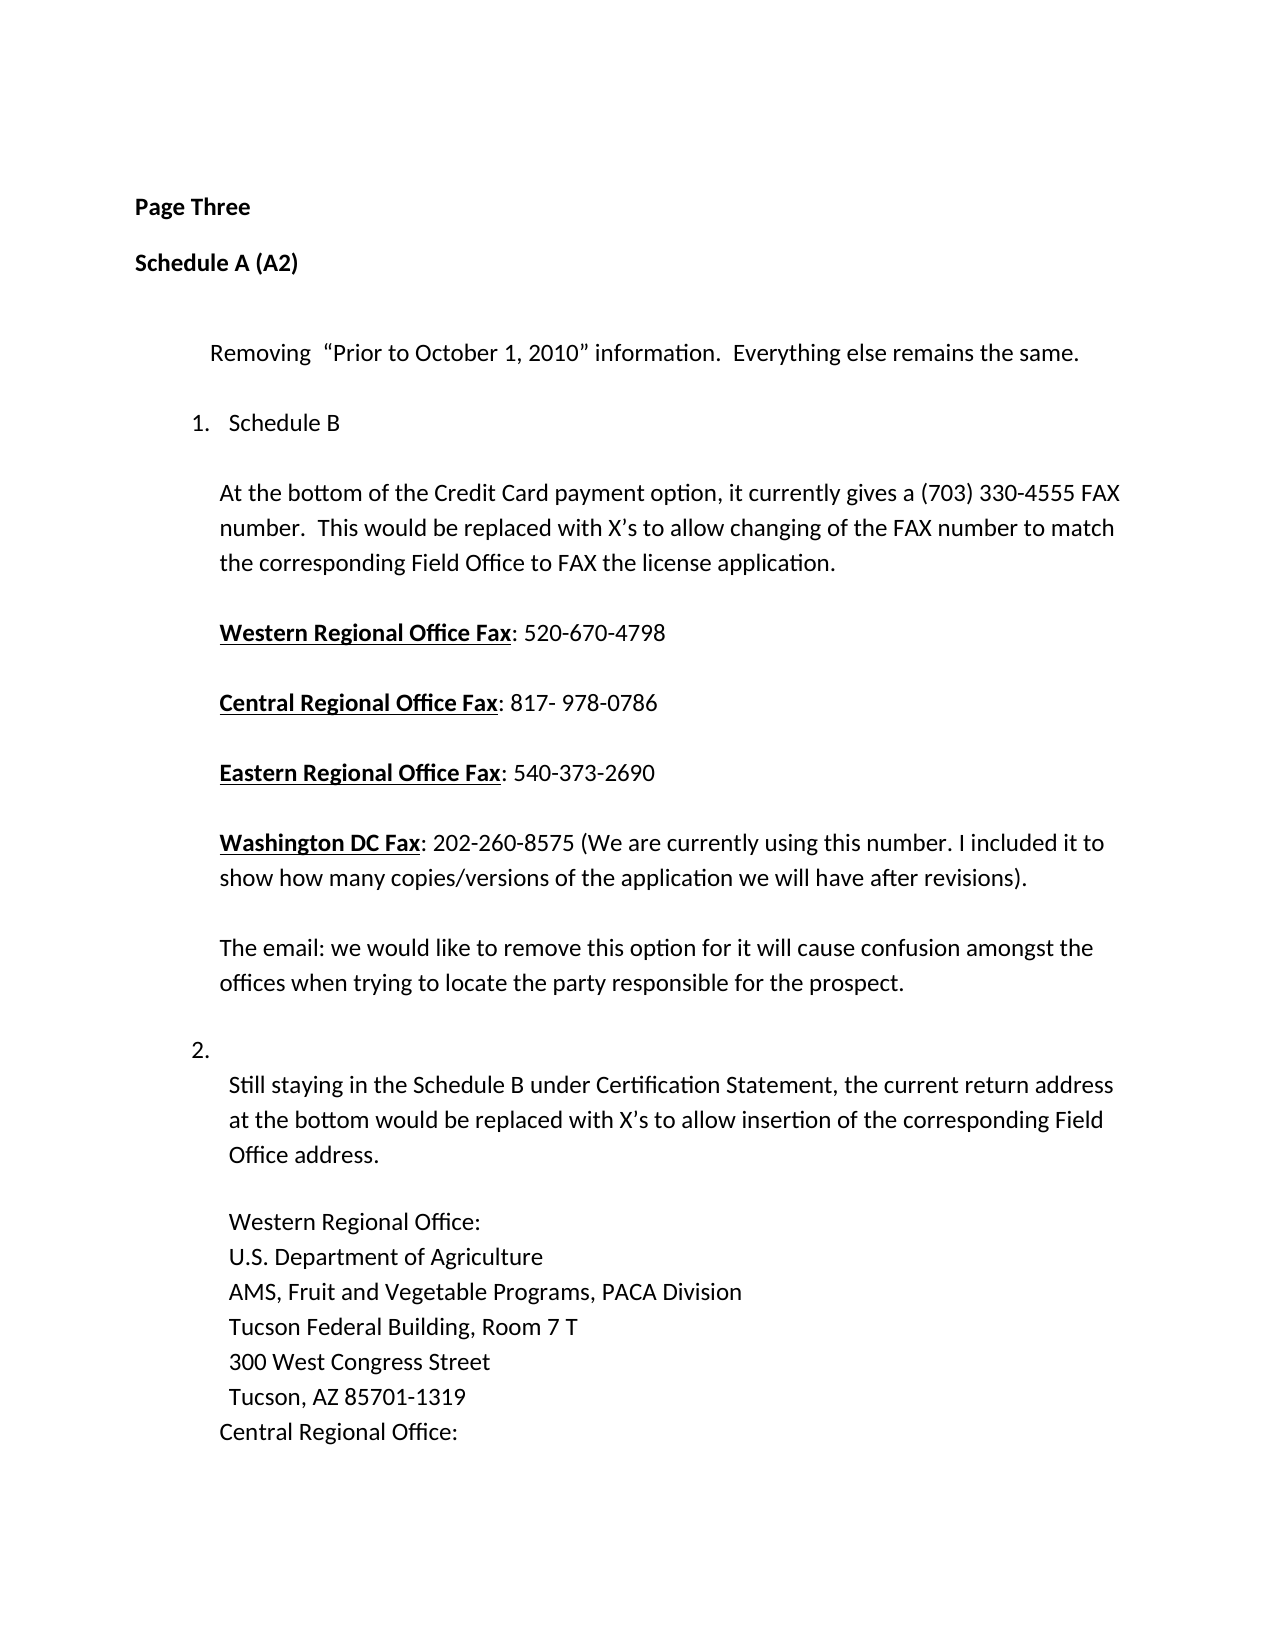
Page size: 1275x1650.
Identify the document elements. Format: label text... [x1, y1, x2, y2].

list Western Regional Office: U.S. Department of Agriculture AMS, Fruit and Vegetable Programs, PACA Division Tucson Federal Building, Room 7 T 300 West Congress Street Tucson, AZ 85701-1319 [229, 1206, 1140, 1412]
text Schedule A (A2) [135, 247, 1140, 277]
list Removing “Prior to October 1, 2010” information. Everything else remains the same. [210, 337, 1140, 368]
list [219, 1416, 1140, 1482]
list Washington DC Fax: 202-260-8575 (We are currently using this number. I included it to show how many copies/versions of the application we will have after revisions). [219, 792, 1140, 893]
list Schedule B [191, 407, 1140, 438]
list Central Regional Office Fax: 817- 978-0786 [219, 652, 1140, 718]
list Western Regional Office Fax: 520-670-4798 [219, 617, 1140, 648]
list At the bottom of the Credit Card payment option, it currently gives a (703) 330-4555 FAX number. This would be replaced with X’s to allow changing of the FAX number to match the corresponding Field Office to FAX the license application. [219, 477, 1140, 578]
text Page Three [135, 191, 1140, 221]
list Eastern Regional Office Fax: 540-373-2690 [219, 722, 1140, 788]
list The email: we would like to remove this option for it will cause confusion amongst the offices when trying to locate the party responsible for the prospect. [219, 932, 1140, 1030]
list Still staying in the Schedule B under Certification Statement, the current return address at the bottom would be replaced with X’s to allow insertion of the corresponding Field Office address. [191, 1034, 1140, 1202]
